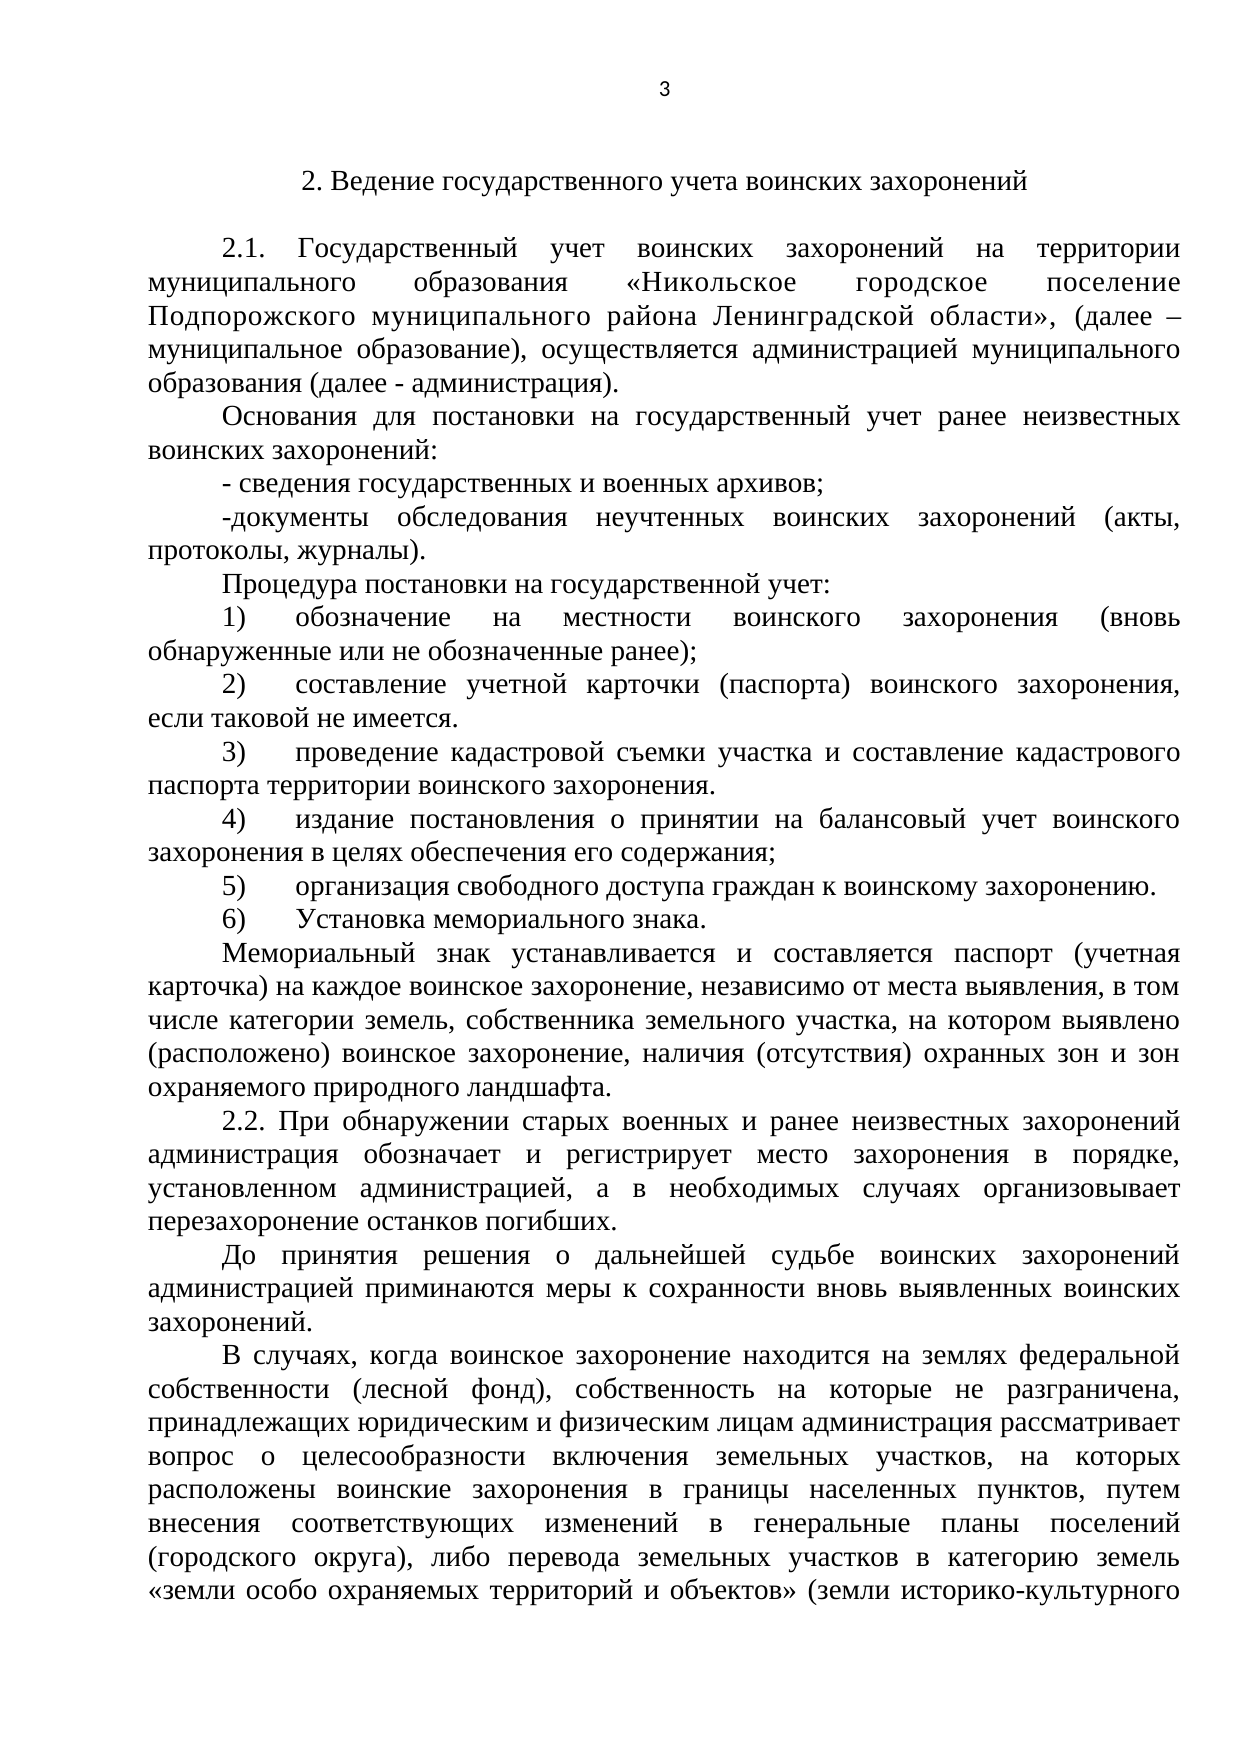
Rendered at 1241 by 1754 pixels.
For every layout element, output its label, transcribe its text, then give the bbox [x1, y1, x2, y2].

text Мемориальный знак устанавливается и составляется паспорт (учетная карточка) на каждое воинское захоронение, независимо от места выявления, в том числе категории земель, собственника земельного участка, на котором выявлено (расположено) воинское захоронение, наличия (отсутствия) охранных зон и зон охраняемого природного ландшафта. [148, 935, 1181, 1103]
text 2.1. Государственный учет воинских захоронений на территории муниципального образования «Никольское городское поселение Подпорожского муниципального района Ленинградской области», (далее – муниципальное образование), осуществляется администрацией муниципального образования (далее - администрация). [148, 231, 1181, 398]
text 2.2. При обнаружении старых военных и ранее неизвестных захоронений администрация обозначает и регистрирует место захоронения в порядке, установленном администрацией, а в необходимых случаях организовывает перезахоронение останков погибших. [148, 1103, 1181, 1237]
list издание постановления о принятии на балансовый учет воинского захоронения в целях обеспечения его содержания; [148, 801, 1181, 868]
list составление учетной карточки (паспорта) воинского захоронения, если таковой не имеется. [148, 667, 1181, 734]
list организация свободного доступа граждан к воинскому захоронению. [148, 868, 1181, 901]
list обозначение на местности воинского захоронения (вновь обнаруженные или не обозначенные ранее); [148, 599, 1181, 667]
text Процедура постановки на государственной учет: [148, 566, 1181, 599]
text - сведения государственных и военных архивов; [148, 465, 1181, 499]
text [148, 1337, 1181, 1606]
list Установка мемориального знака. [148, 901, 1181, 935]
text 2. Ведение государственного учета воинских захоронений [148, 163, 1181, 197]
list проведение кадастровой съемки участка и составление кадастрового паспорта территории воинского захоронения. [148, 734, 1181, 801]
text До принятия решения о дальнейшей судьбе воинских захоронений администрацией приминаются меры к сохранности вновь выявленных воинских захоронений. [148, 1237, 1181, 1337]
text Основания для постановки на государственный учет ранее неизвестных воинских захоронений: [148, 398, 1181, 465]
text -документы обследования неучтенных воинских захоронений (акты, протоколы, журналы). [148, 499, 1181, 566]
